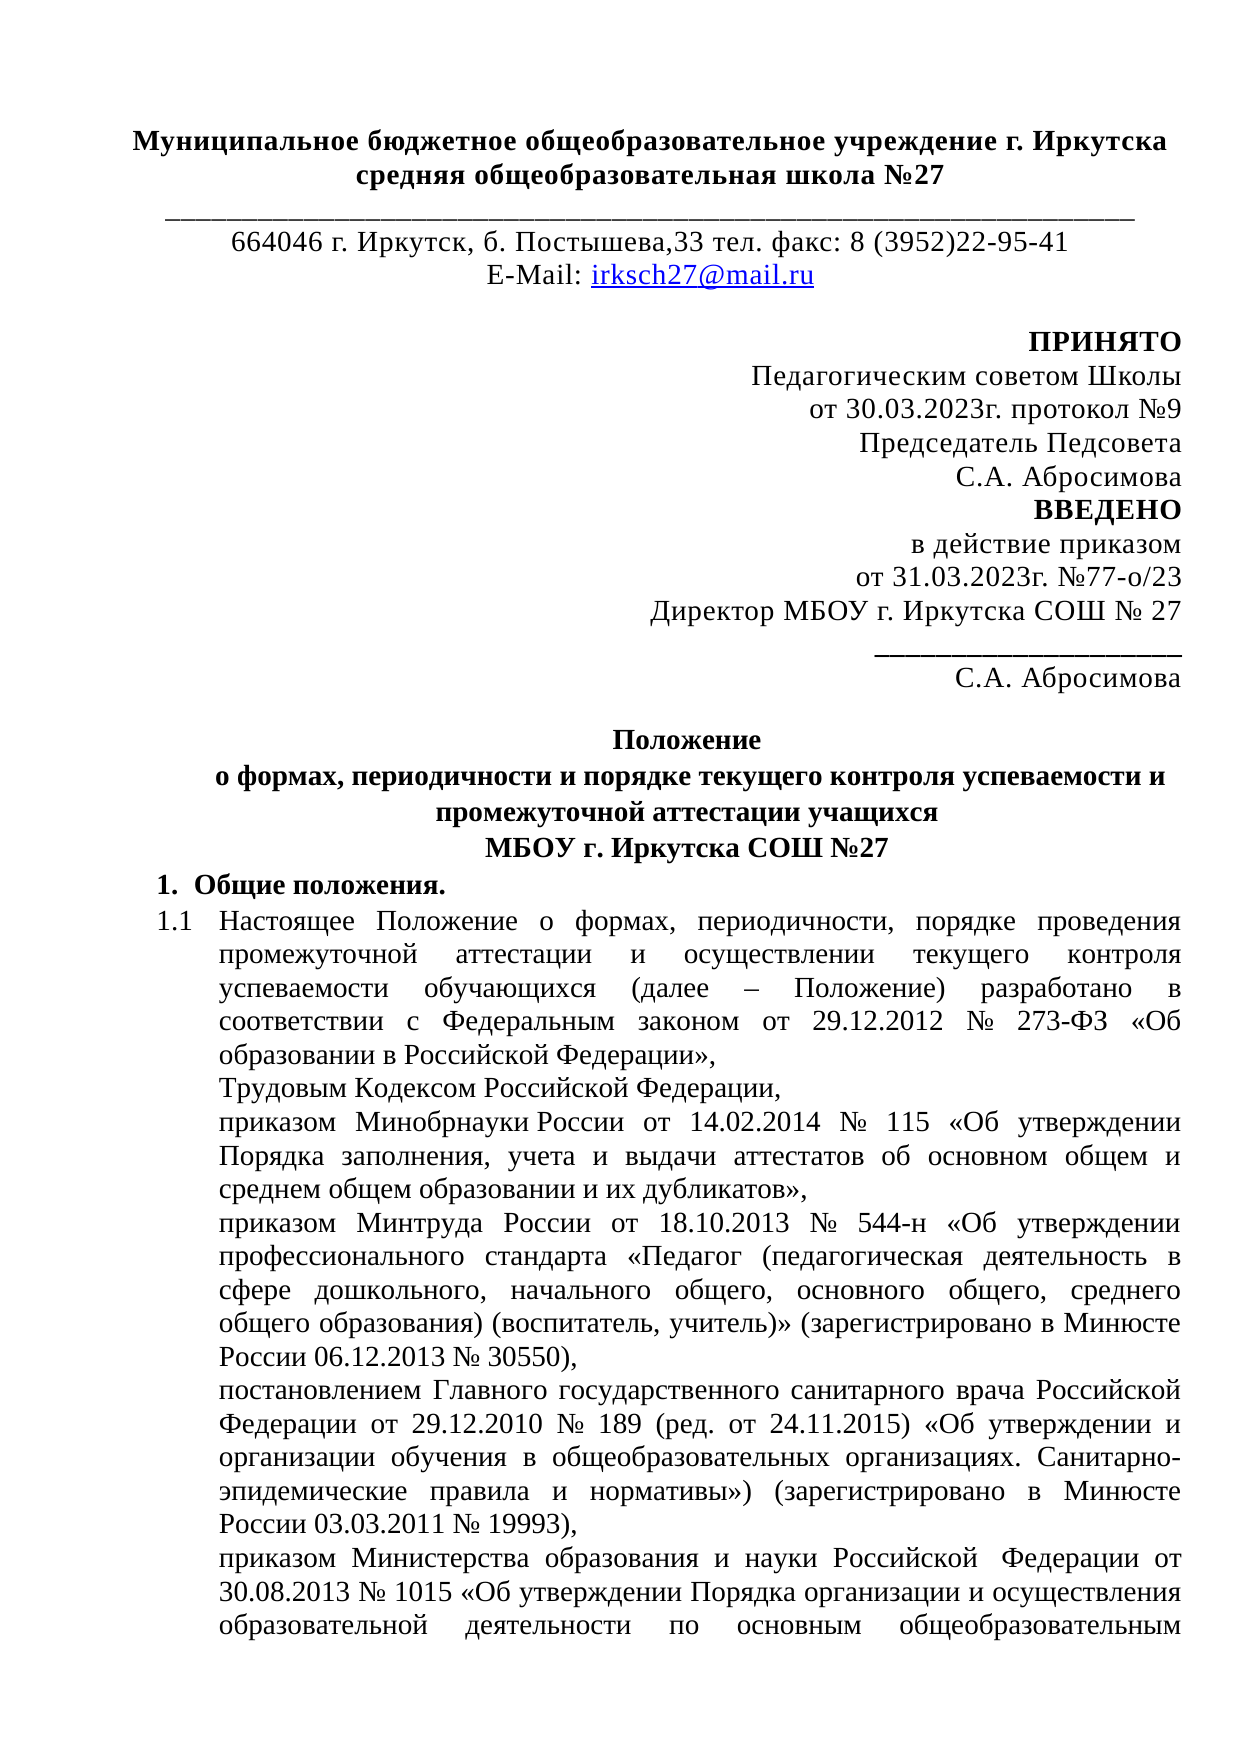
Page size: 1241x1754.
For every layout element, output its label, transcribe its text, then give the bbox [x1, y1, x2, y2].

text E-Mail: irksch27@mail.ru [119, 257, 1182, 291]
text Директор МБОУ г. Иркутска СОШ № 27 [119, 593, 1182, 626]
text Председатель Педсовета [119, 425, 1182, 459]
text средняя общеобразовательная школа №27 [119, 157, 1182, 190]
text в действие приказом [119, 526, 1182, 559]
text Положение [192, 722, 1182, 756]
list Настоящее Положение о формах, периодичности, порядке проведения промежуточной аттестации и осуществлении текущего контроля успеваемости обучающихся (далее – Положение) разработано в соответствии с Федеральным законом от 29.12.2012 № 273-ФЗ «Об образовании в Российской Федерации», [156, 903, 1182, 1071]
text МБОУ г. Иркутска СОШ №27 [192, 831, 1182, 864]
text постановлением Главного государственного санитарного врача Российской Федерации от 29.12.2010 № 189 (ред. от 24.11.2015) «Об утверждении и организации обучения в общеобразовательных организациях. Санитарно-эпидемические правила и нормативы») (зарегистрировано в Минюсте России 03.03.2011 № 19993), [219, 1372, 1182, 1540]
text о формах, периодичности и порядке текущего контроля успеваемости и промежуточной аттестации учащихся [192, 758, 1182, 828]
text от 30.03.2023г. протокол №9 [119, 392, 1182, 425]
list Общие положения. [156, 867, 1182, 900]
text Муниципальное бюджетное общеобразовательное учреждение г. Иркутска [119, 123, 1182, 157]
text от 31.03.2023г. №77-о/23 [119, 559, 1182, 593]
text ВВЕДЕНО [119, 492, 1182, 526]
text приказом Минобрнауки России от 14.02.2014 № 115 «Об утверждении Порядка заполнения, учета и выдачи аттестатов об основном общем и среднем общем образовании и их дубликатов», [219, 1104, 1182, 1205]
text приказом Минтруда России от 18.10.2013 № 544-н «Об утверждении профессионального стандарта «Педагог (педагогическая деятельность в сфере дошкольного, начального общего, основного общего, среднего общего образования) (воспитатель, учитель)» (зарегистрировано в Минюсте России 06.12.2013 № 30550), [219, 1205, 1182, 1372]
text _______________________________________________________________ [119, 190, 1182, 224]
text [219, 1540, 1182, 1641]
text С.А. Абросимова [119, 660, 1182, 693]
text ПРИНЯТО [119, 324, 1182, 358]
text Трудовым Кодексом Российской Федерации, [219, 1071, 1182, 1104]
text Педагогическим советом Школы [119, 358, 1182, 392]
text ____________________ [119, 626, 1182, 660]
text С.А. Абросимова [119, 459, 1182, 492]
text 664046 г. Иркутск, б. Постышева,33 тел. факс: 8 (3952)22-95-41 [119, 224, 1182, 257]
